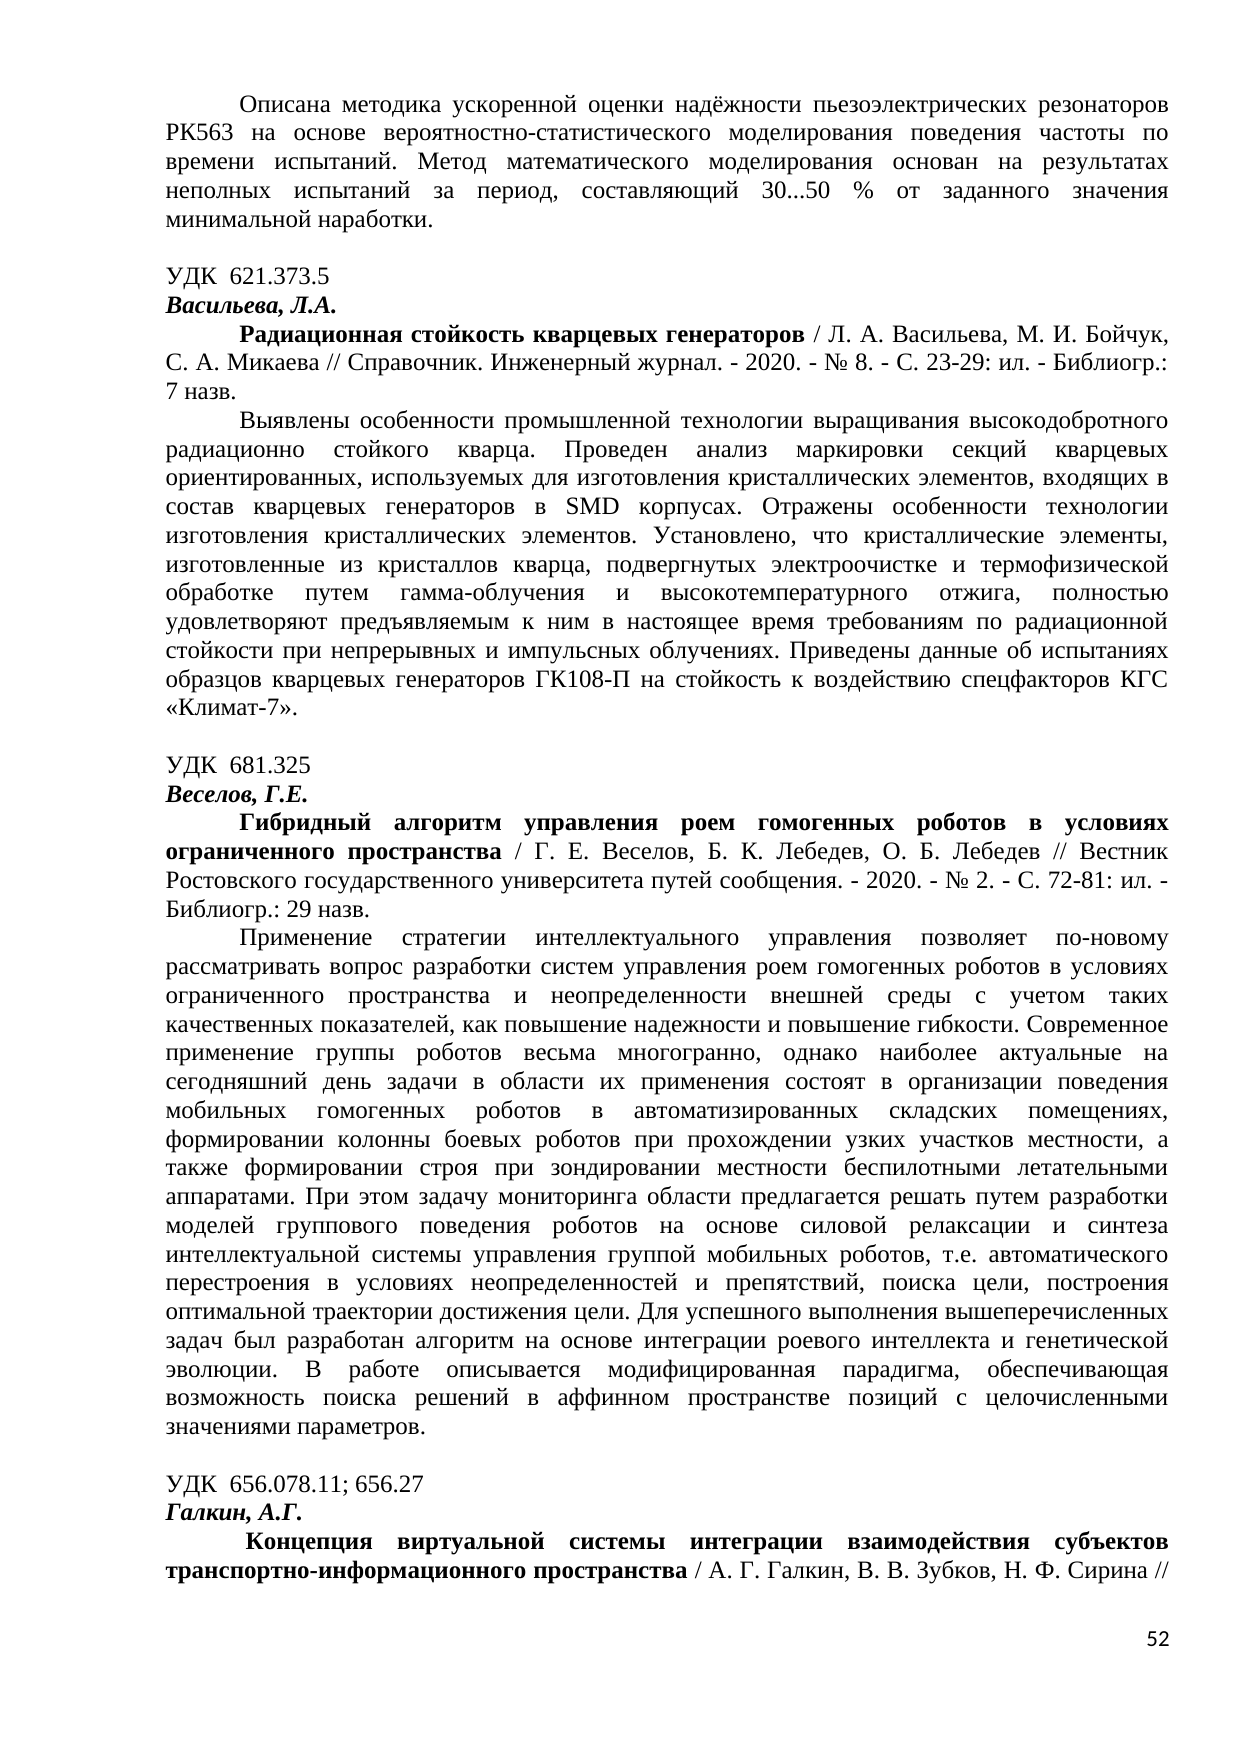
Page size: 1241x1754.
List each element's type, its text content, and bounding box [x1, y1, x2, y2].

text УДК 621.373.5 [165, 261, 1169, 290]
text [165, 1526, 1169, 1584]
text Применение стратегии интеллектуального управления позволяет по-новому рассматривать вопрос разработки систем управления роем гомогенных роботов в условиях ограниченного пространства и неопределенности внешней среды с учетом таких качественных показателей, как повышение надежности и повышение гибкости. Современное применение группы роботов весьма многогранно, однако наиболее актуальные на сегодняшний день задачи в области их применения состоят в организации поведения мобильных гомогенных роботов в автоматизированных складских помещениях, формировании колонны боевых роботов при прохождении узких участков местности, а также формировании строя при зондировании местности беспилотными летательными аппаратами. При этом задачу мониторинга области предлагается решать путем разработки моделей группового поведения роботов на основе силовой релаксации и синтеза интеллектуальной системы управления группой мобильных роботов, т.е. автоматического перестроения в условиях неопределенностей и препятствий, поиска цели, построения оптимальной траектории достижения цели. Для успешного выполнения вышеперечисленных задач был разработан алгоритм на основе интеграции роевого интеллекта и генетической эволюции. В работе описывается модифицированная парадигма, обеспечивающая возможность поиска решений в аффинном пространстве позиций с целочисленными значениями параметров. [165, 922, 1169, 1440]
text Галкин, А.Г. [165, 1497, 1169, 1526]
text Веселов, Г.Е. [165, 779, 1169, 807]
text УДК 656.078.11; 656.27 [165, 1469, 1169, 1497]
text Радиационная стойкость кварцевых генераторов / Л. А. Васильева, М. И. Бойчук, С. А. Микаева // Справочник. Инженерный журнал. - 2020. - № 8. - С. 23-29: ил. - Библиогр.: 7 назв. [165, 319, 1169, 405]
text Выявлены особенности промышленной технологии выращивания высокодобротного радиационно стойкого кварца. Проведен анализ маркировки секций кварцевых ориентированных, используемых для изготовления кристаллических элементов, входящих в состав кварцевых генераторов в SMD корпусах. Отражены особенности технологии изготовления кристаллических элементов. Установлено, что кристаллические элементы, изготовленные из кристаллов кварца, подвергнутых электроочистке и термофизической обработке путем гамма-облучения и высокотемпературного отжига, полностью удовлетворяют предъявляемым к ним в настоящее время требованиям по радиационной стойкости при непрерывных и импульсных облучениях. Приведены данные об испытаниях образцов кварцевых генераторов ГК108-П на стойкость к воздействию спецфакторов КГС «Климат-7». [165, 405, 1169, 721]
text Васильева, Л.А. [165, 290, 1169, 319]
text Гибридный алгоритм управления роем гомогенных роботов в условиях ограниченного пространства / Г. Е. Веселов, Б. К. Лебедев, О. Б. Лебедев // Вестник Ростовского государственного университета путей сообщения. - 2020. - № 2. - С. 72-81: ил. - Библиогр.: 29 назв. [165, 807, 1169, 922]
text УДК 681.325 [165, 750, 1169, 779]
text Описана методика ускоренной оценки надёжности пьезоэлектрических резонаторов РК563 на основе вероятностно-статистического моделирования поведения частоты по времени испытаний. Метод математического моделирования основан на результатах неполных испытаний за период, составляющий 30...50 % от заданного значения минимальной наработки. [165, 89, 1169, 232]
